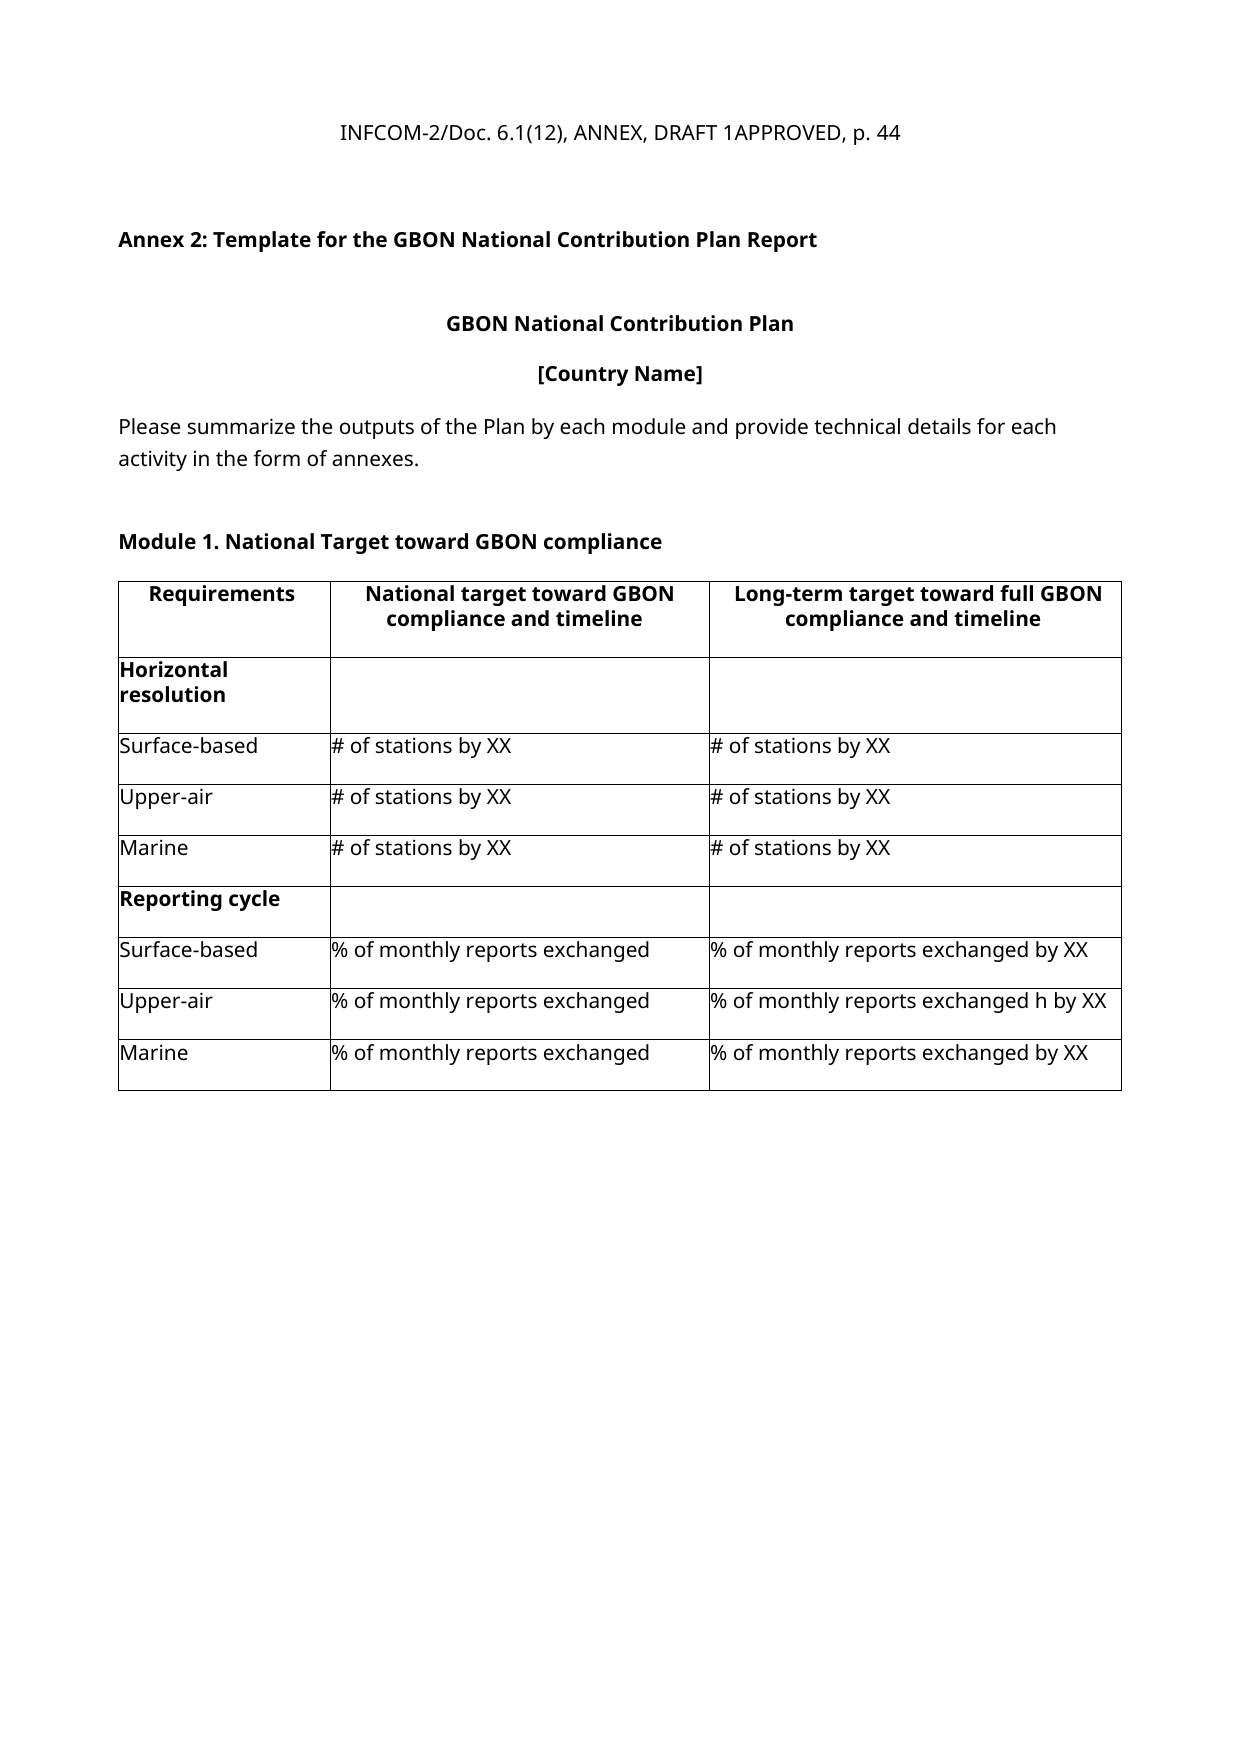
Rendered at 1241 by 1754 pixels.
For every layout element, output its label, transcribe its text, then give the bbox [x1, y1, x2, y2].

table_cell % of monthly reports exchanged [331, 938, 709, 988]
table_cell # of stations by XX [331, 734, 709, 784]
table_header Requirements [119, 582, 330, 657]
table_cell Upper-air [119, 785, 330, 835]
table_cell # of stations by XX [710, 836, 1121, 886]
table_header Long-term target toward full GBON compliance and timeline [710, 582, 1121, 657]
table_cell [331, 658, 709, 733]
table_cell % of monthly reports exchanged [331, 1040, 709, 1090]
list Module 1. National Target toward GBON compliance [118, 527, 1122, 556]
table_header National target toward GBON compliance and timeline [331, 582, 709, 657]
table_cell % of monthly reports exchanged h by XX [710, 989, 1121, 1039]
table_cell % of monthly reports exchanged by XX [710, 1040, 1121, 1090]
table_cell [710, 658, 1121, 733]
table_cell # of stations by XX [331, 785, 709, 835]
table_cell Marine [119, 836, 330, 886]
table_cell # of stations by XX [710, 734, 1121, 784]
table_cell Marine [119, 1040, 330, 1090]
table_cell % of monthly reports exchanged by XX [710, 938, 1121, 988]
table_cell # of stations by XX [331, 836, 709, 886]
text Please summarize the outputs of the Plan by each module and provide technical details for each activity in the form of annexes. [118, 412, 1122, 473]
text [Country Name] [118, 362, 1122, 387]
table_cell Surface-based [119, 734, 330, 784]
table_cell % of monthly reports exchanged [331, 989, 709, 1039]
table_cell # of stations by XX [710, 785, 1121, 835]
table_cell [710, 887, 1121, 937]
text GBON National Contribution Plan [118, 312, 1122, 337]
table_cell Reporting cycle [119, 887, 330, 937]
table_cell [331, 887, 709, 937]
table_cell Upper-air [119, 989, 330, 1039]
subtitle Annex 2: Template for the GBON National Contribution Plan Report [118, 224, 1122, 253]
table_cell Surface-based [119, 938, 330, 988]
table_cell Horizontal resolution [119, 658, 330, 733]
